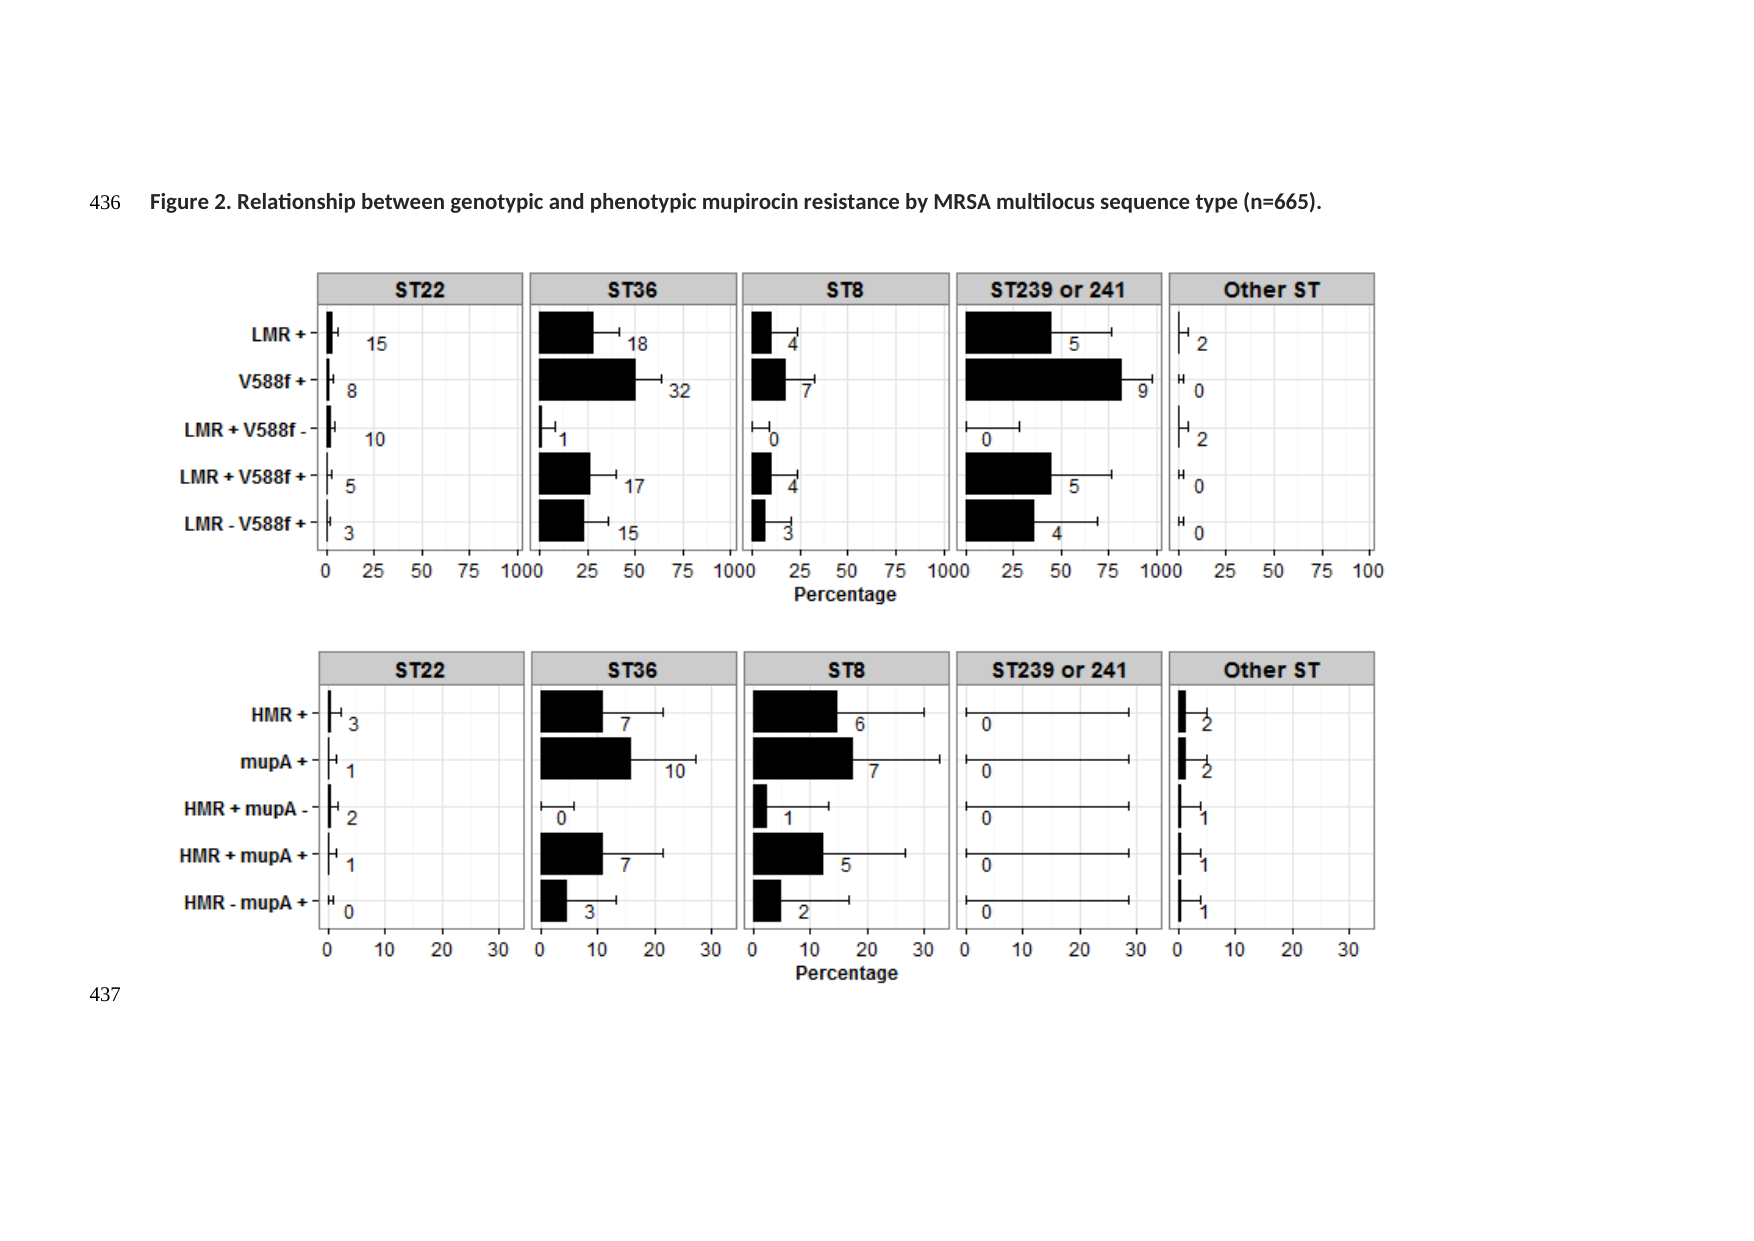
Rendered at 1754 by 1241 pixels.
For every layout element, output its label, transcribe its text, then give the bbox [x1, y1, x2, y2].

text Figure 2. Relationship between genotypic and phenotypic mupirocin resistance by MRSA multilocus sequence type (n=665). [150, 187, 1604, 215]
picture [150, 243, 1405, 1002]
